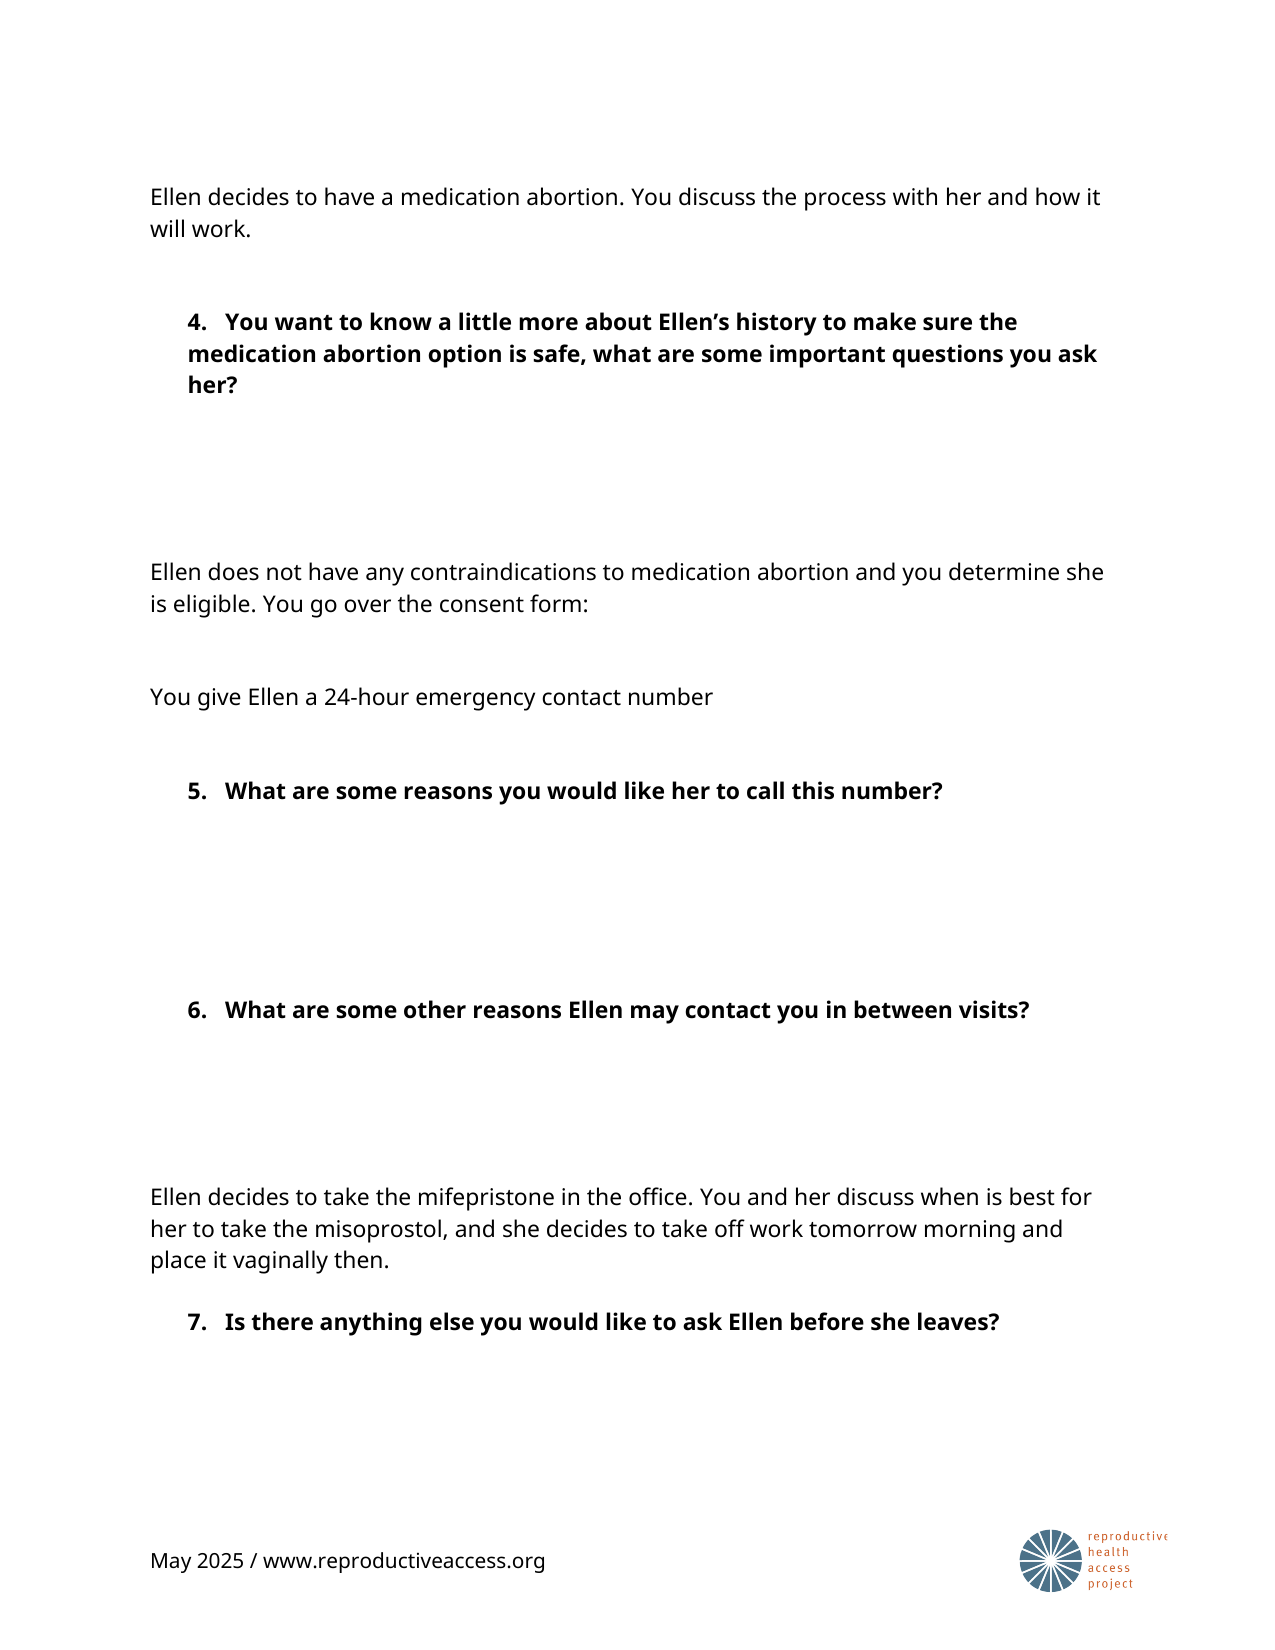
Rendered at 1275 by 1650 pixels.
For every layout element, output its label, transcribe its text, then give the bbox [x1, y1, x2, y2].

text Ellen does not have any contraindications to medication abortion and you determine she is eligible. You go over the consent form: [150, 556, 1125, 619]
list You want to know a little more about Ellen’s history to make sure the medication abortion option is safe, what are some important questions you ask her? [187, 306, 1125, 400]
list What are some other reasons Ellen may contact you in between visits? [187, 994, 1125, 1025]
text Ellen decides to have a medication abortion. You discuss the process with her and how it will work. [150, 181, 1125, 244]
text You give Ellen a 24-hour emergency contact number [150, 681, 1125, 712]
text Ellen decides to take the mifepristone in the office. You and her discuss when is best for her to take the misoprostol, and she decides to take off work tomorrow morning and place it vaginally then. [150, 1181, 1125, 1275]
list What are some reasons you would like her to call this number? [187, 775, 1125, 806]
picture [1017, 1523, 1168, 1595]
list Is there anything else you would like to ask Ellen before she leaves? [187, 1306, 1125, 1337]
